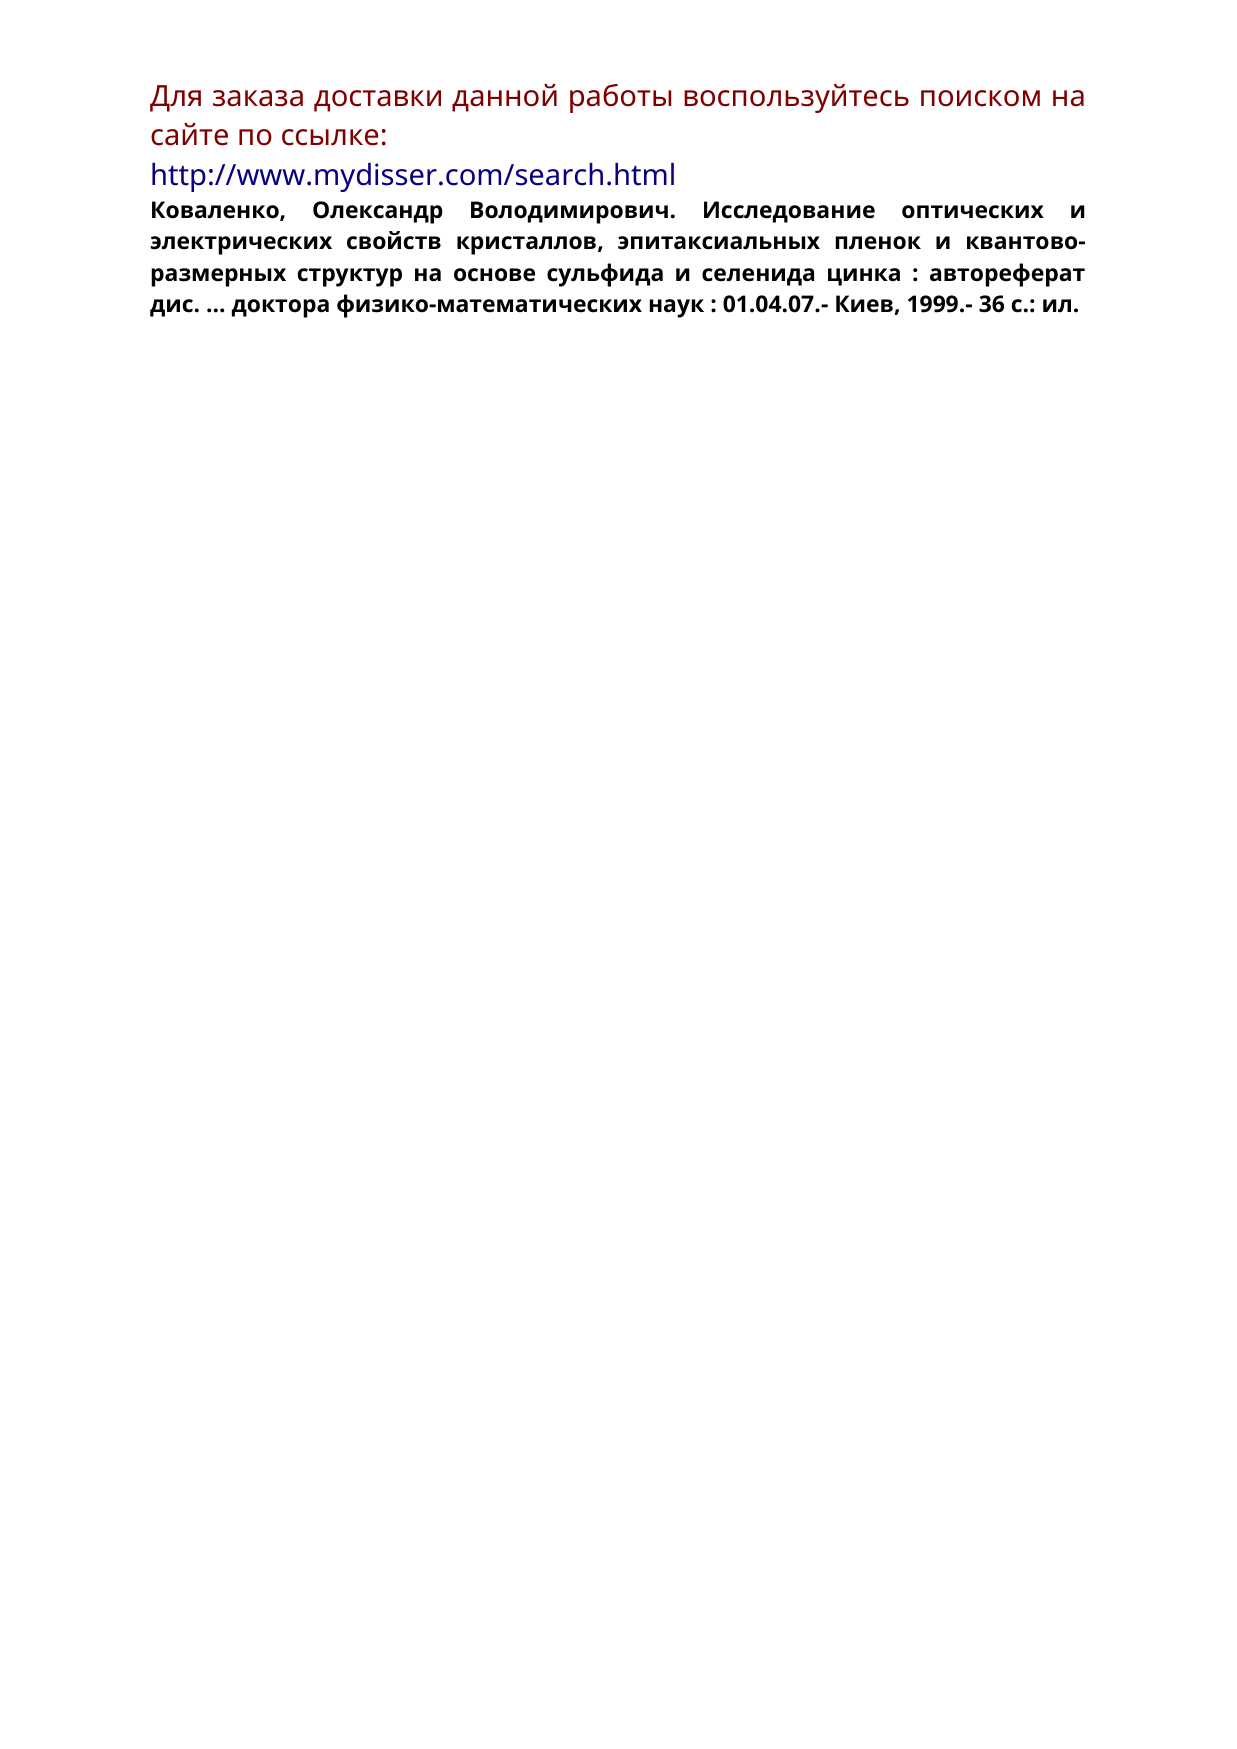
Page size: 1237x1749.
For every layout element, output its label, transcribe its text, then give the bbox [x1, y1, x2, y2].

text Коваленко, Олександр Володимирович. Исследование оптических и электрических свойств кристаллов, эпитаксиальных пленок и квантово-размерных структур на основе сульфида и селенида цинка : автореферат дис. ... доктора физико-математических наук : 01.04.07.- Киев, 1999.- 36 с.: ил. [150, 194, 1086, 319]
